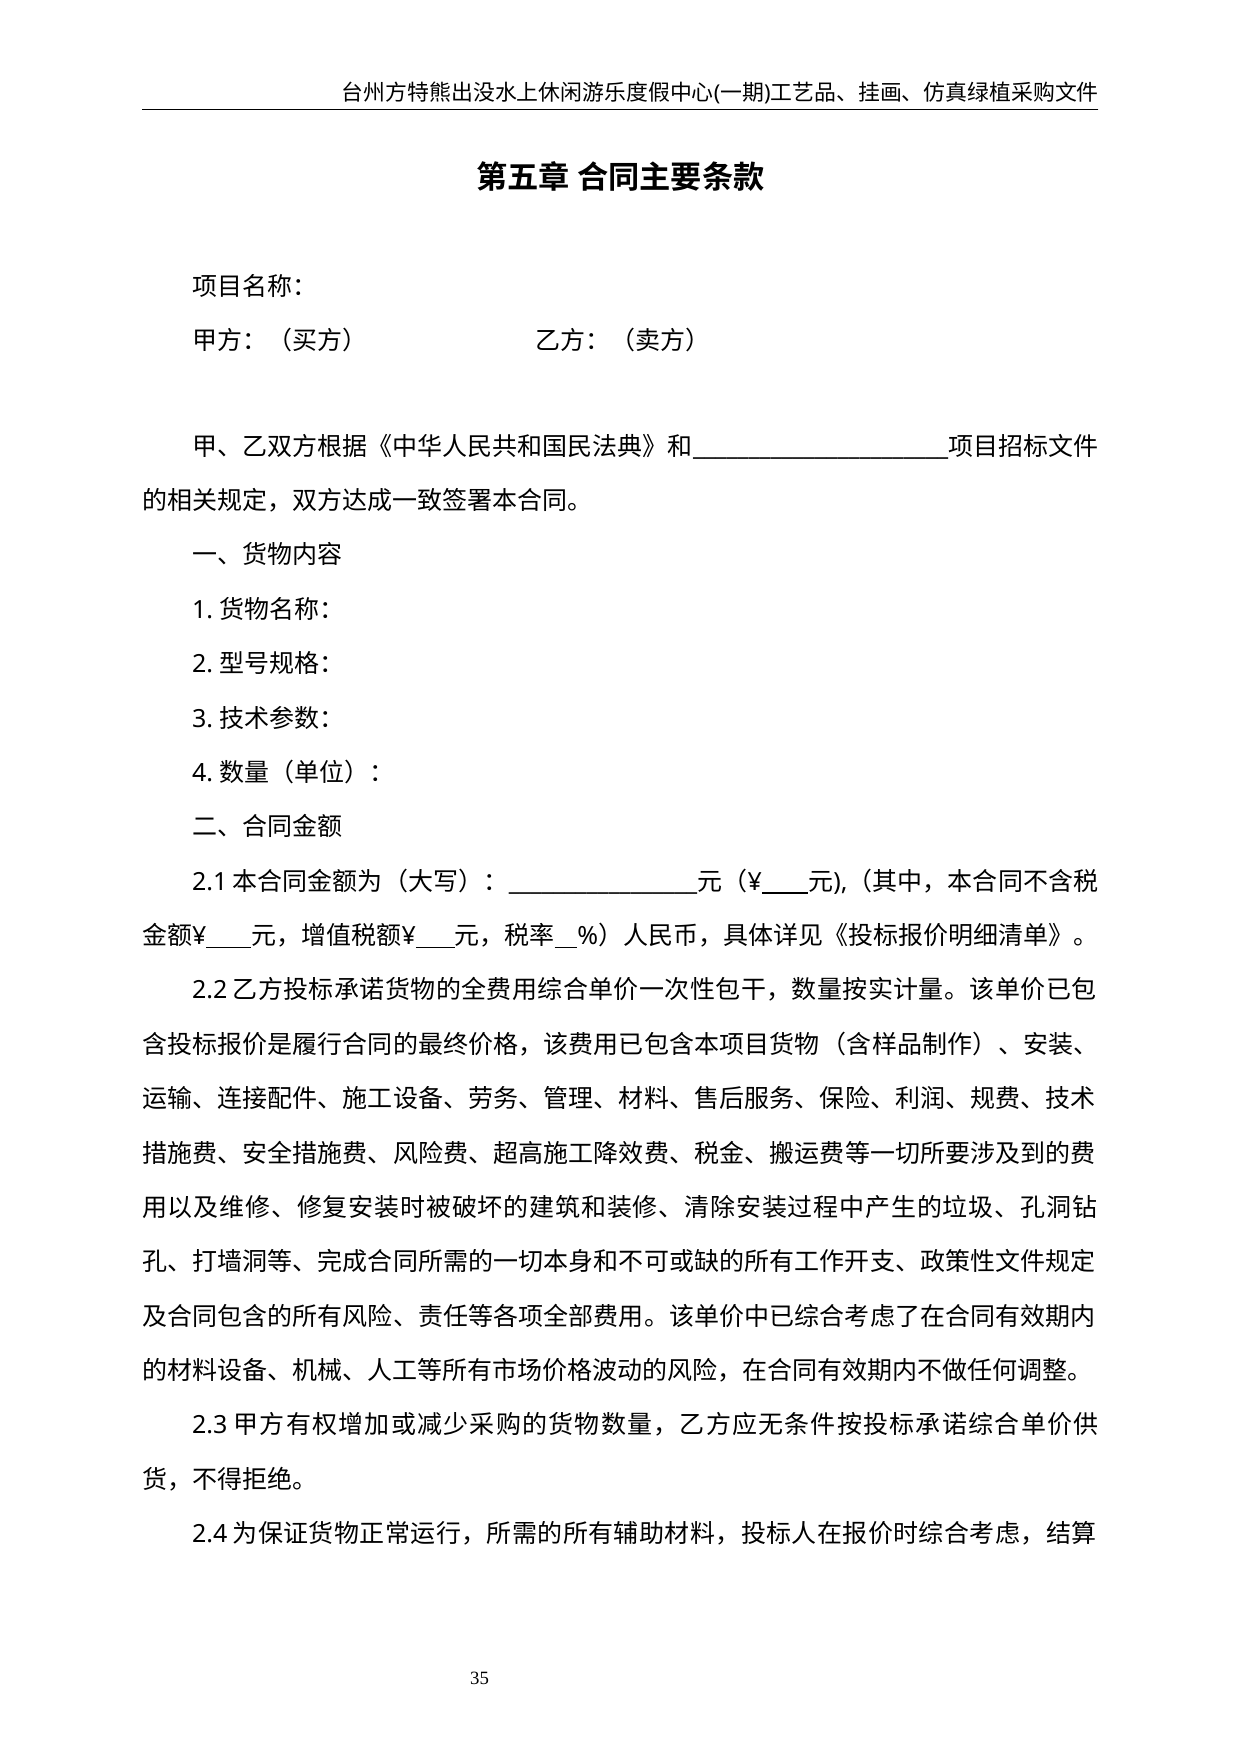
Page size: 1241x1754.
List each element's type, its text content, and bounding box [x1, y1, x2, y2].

text 一、货物内容 [142, 535, 1098, 571]
text 4. 数量（单位）： [142, 752, 1098, 789]
text 2.2乙方投标承诺货物的全费用综合单价一次性包干，数量按实计量。该单价已包含投标报价是履行合同的最终价格，该费用已包含本项目货物（含样品制作）、安装、运输、连接配件、施工设备、劳务、管理、材料、售后服务、保险、利润、规费、技术措施费、安全措施费、风险费、超高施工降效费、税金、搬运费等一切所要涉及到的费用以及维修、修复安装时被破坏的建筑和装修、清除安装过程中产生的垃圾、孔洞钻孔、打墙洞等、完成合同所需的一切本身和不可或缺的所有工作开支、政策性文件规定及合同包含的所有风险、责任等各项全部费用。该单价中已综合考虑了在合同有效期内的材料设备、机械、人工等所有市场价格波动的风险，在合同有效期内不做任何调整。 [142, 970, 1098, 1387]
text 甲方：（买方） 乙方：（卖方） [142, 321, 1098, 357]
text 项目名称： [142, 266, 1098, 303]
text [142, 1514, 1098, 1550]
text 3. 技术参数： [142, 698, 1098, 734]
text 2.3甲方有权增加或减少采购的货物数量，乙方应无条件按投标承诺综合单价供货，不得拒绝。 [142, 1405, 1098, 1496]
text 第五章 合同主要条款 [142, 152, 1098, 197]
text 甲、乙双方根据《中华人民共和国民法典》和_______________________项目招标文件的相关规定，双方达成一致签署本合同。 [142, 426, 1098, 517]
text 2. 型号规格： [142, 644, 1098, 680]
text 二、合同金额 [142, 807, 1098, 843]
text 1. 货物名称： [142, 589, 1098, 626]
text 2.1本合同金额为（大写）：_________________元（¥ 元),（其中，本合同不含税金额¥ 元，增值税额¥ 元，税率 %）人民币，具体详见《投标报价明细清单》。 [142, 861, 1098, 952]
